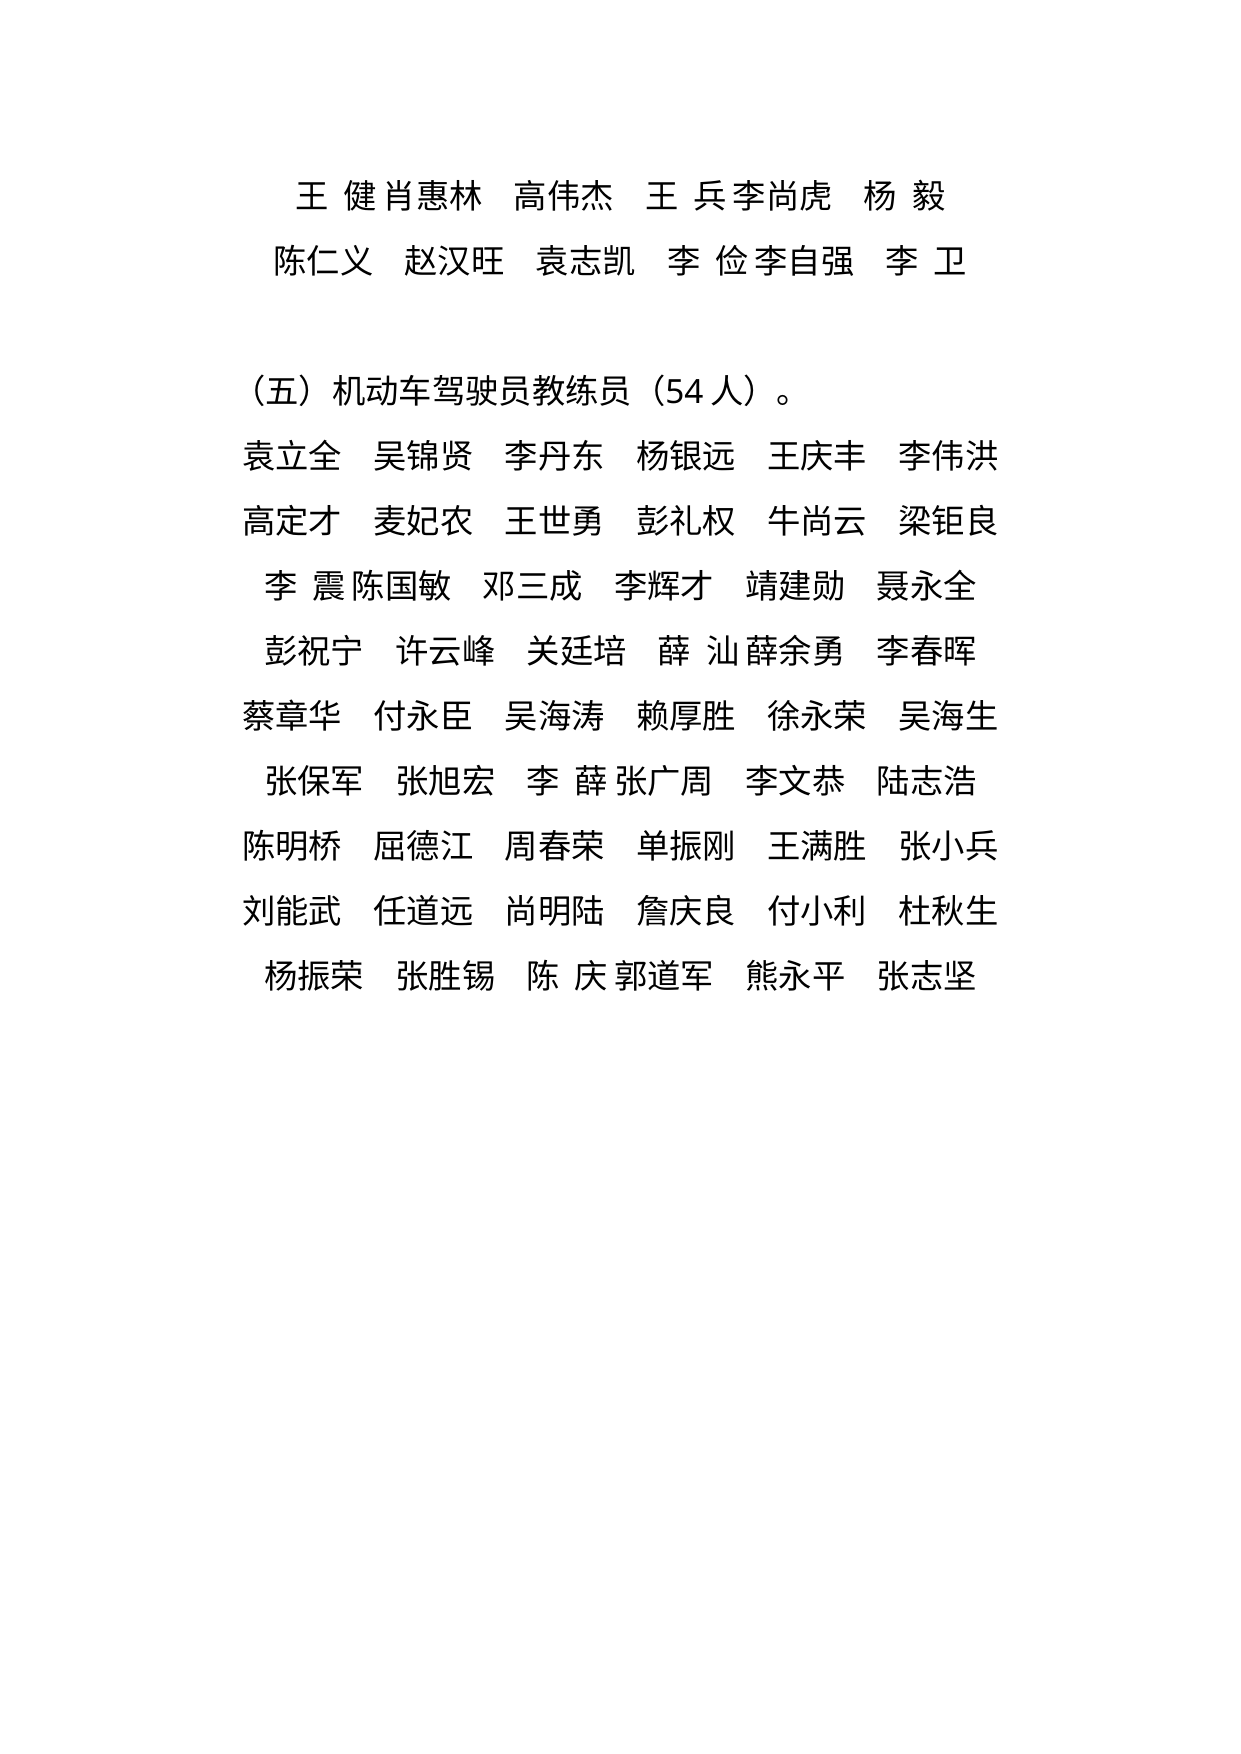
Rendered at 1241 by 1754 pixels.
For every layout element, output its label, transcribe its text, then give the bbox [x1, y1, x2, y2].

text 李 震 陈国敏 邓三成 李辉才 靖建勋 聂永全 [187, 552, 1053, 617]
text 王 健 肖惠林 高伟杰 王 兵 李尚虎 杨 毅 [187, 162, 1053, 227]
text 高定才 麦妃农 王世勇 彭礼权 牛尚云 梁钜良 [187, 487, 1053, 552]
text 张保军 张旭宏 李 薛 张广周 李文恭 陆志浩 [187, 747, 1053, 812]
text 蔡章华 付永臣 吴海涛 赖厚胜 徐永荣 吴海生 [187, 682, 1053, 747]
text 彭祝宁 许云峰 关廷培 薛 汕 薛余勇 李春晖 [187, 617, 1053, 682]
text 陈仁义 赵汉旺 袁志凯 李 俭 李自强 李 卫 [187, 227, 1053, 292]
text 杨振荣 张胜锡 陈 庆 郭道军 熊永平 张志坚 [187, 942, 1053, 1007]
text （五）机动车驾驶员教练员（54人）。 [187, 357, 1053, 422]
text 刘能武 任道远 尚明陆 詹庆良 付小利 杜秋生 [187, 877, 1053, 942]
text 袁立全 吴锦贤 李丹东 杨银远 王庆丰 李伟洪 [187, 422, 1053, 487]
text 陈明桥 屈德江 周春荣 单振刚 王满胜 张小兵 [187, 812, 1053, 877]
